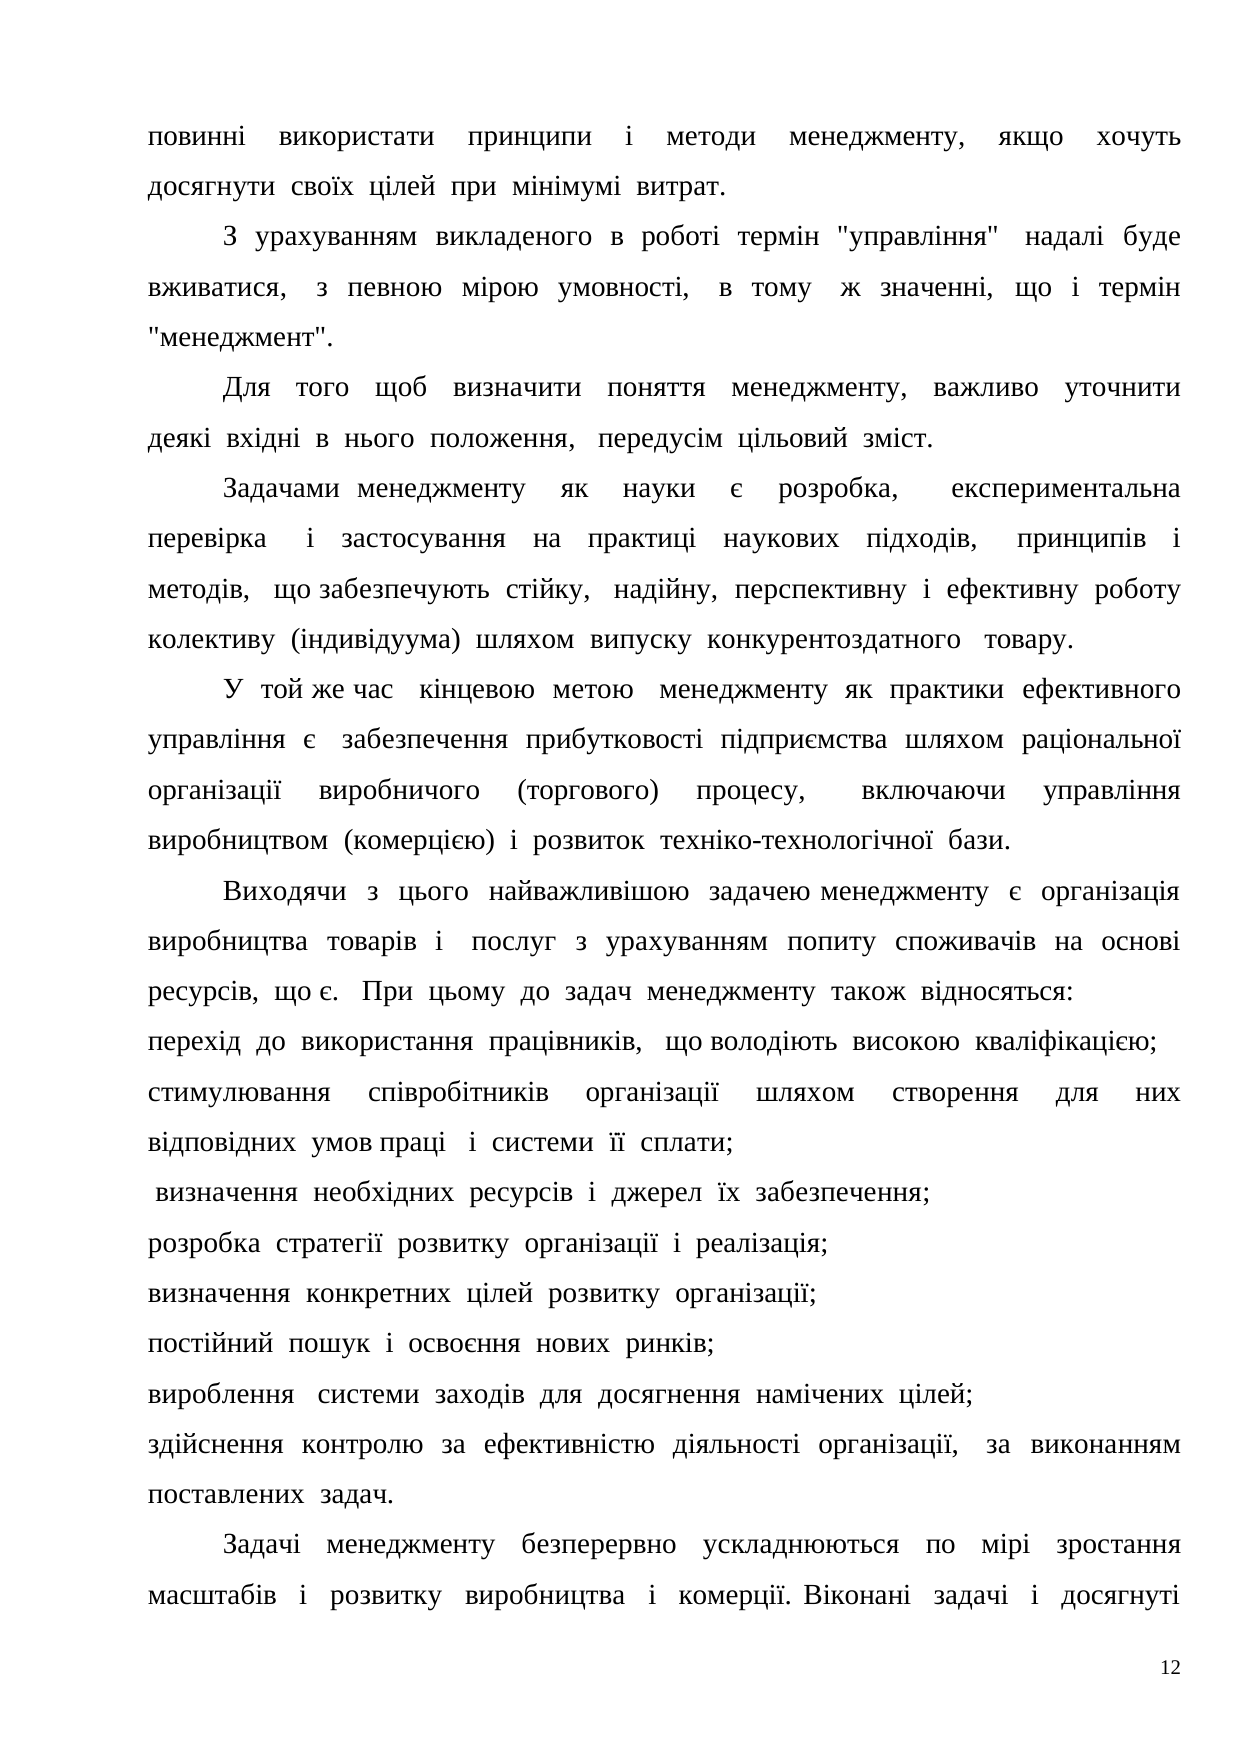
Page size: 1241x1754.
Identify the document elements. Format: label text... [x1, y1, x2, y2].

text здійснення контролю за ефективністю діяльності організації, за виконанням поставлених задач. [148, 1426, 1181, 1510]
text Задачами менеджменту як науки є розробка, експериментальна перевірка і застосування на практиці наукових підходів, принципів і методів, що забезпечують стійку, надійну, перспективну і ефективну роботу колективу (індивідуума) шляхом випуску конкурентоздатного товару. [148, 470, 1181, 655]
text стимулювання співробітників організації шляхом створення для них відповідних умов праці і системи її сплати; [148, 1074, 1181, 1158]
text постійний пошук і освоєння нових ринків; [148, 1326, 1181, 1359]
text вироблення системи заходів для досягнення намічених цілей; [148, 1376, 1181, 1409]
text визначення необхідних ресурсів і джерел їх забезпечення; [148, 1175, 1181, 1208]
text розробка стратегії розвитку організації і реалізація; [148, 1225, 1181, 1258]
text перехід до використання працівників, що володіють високою кваліфікацією; [148, 1024, 1181, 1057]
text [148, 118, 1181, 202]
text Виходячи з цього найважливішою задачею менеджменту є організація виробництва товарів і послуг з урахуванням попиту споживачів на основі ресурсів, що є. При цьому до задач менеджменту також відносяться: [148, 873, 1181, 1007]
text З урахуванням викладеного в роботі термін "управління" надалі буде вживатися, з певною мірою умовності, в тому ж значенні, що і термін "менеджмент". [148, 219, 1181, 353]
text Для того щоб визначити поняття менеджменту, важливо уточнити деякі вхідні в нього положення, передусім цільовий зміст. [148, 370, 1181, 453]
text У той же час кінцевою метою менеджменту як практики ефективного управління є забезпечення прибутковості підприємства шляхом раціональної організації виробничого (торгового) процесу, включаючи управління виробництвом (комерцією) і розвиток техніко-технологічної бази. [148, 672, 1181, 856]
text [148, 1527, 1181, 1611]
text визначення конкретних цілей розвитку організації; [148, 1275, 1181, 1309]
